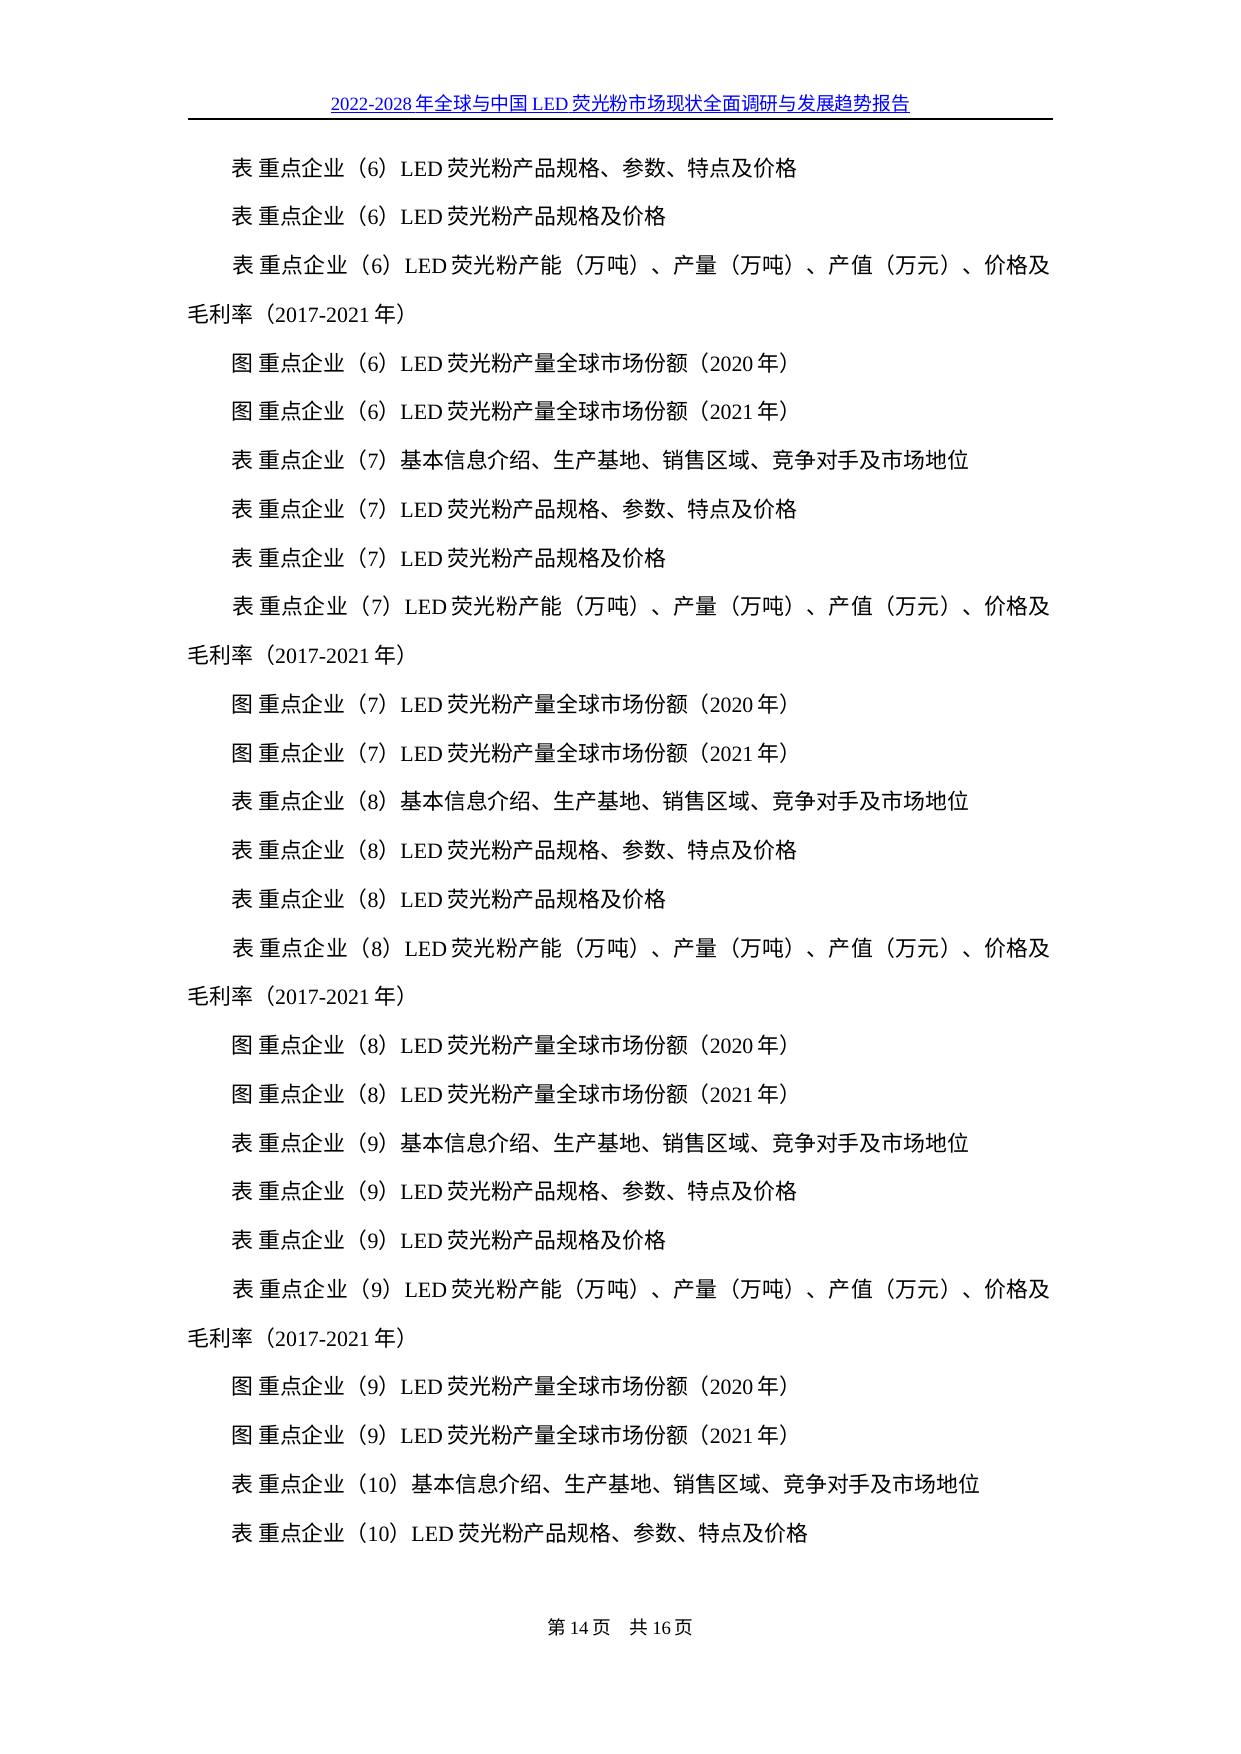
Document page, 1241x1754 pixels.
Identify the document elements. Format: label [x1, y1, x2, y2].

text [187, 150, 1053, 1548]
